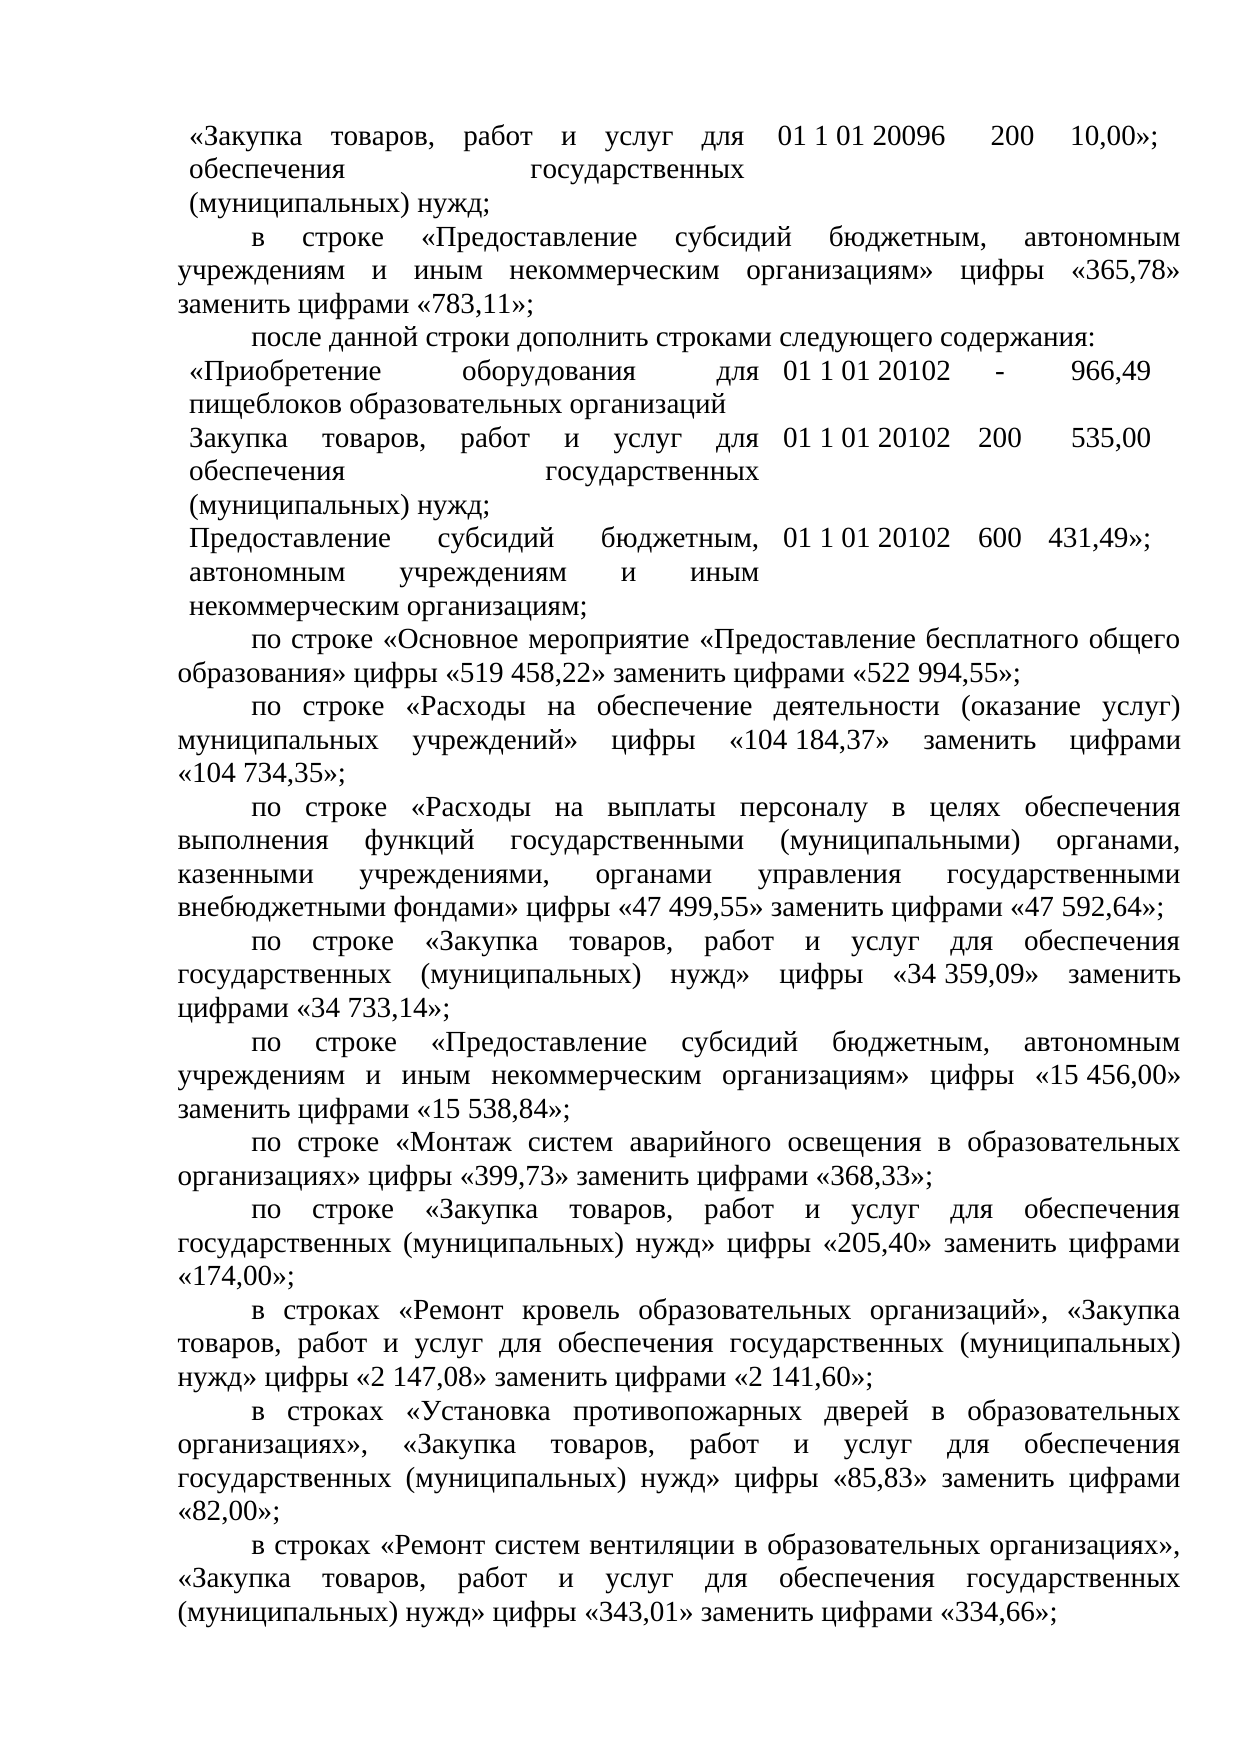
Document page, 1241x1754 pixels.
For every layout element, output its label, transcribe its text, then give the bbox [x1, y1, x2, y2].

table_cell 600 [963, 521, 1037, 621]
text по строке «Основное мероприятие «Предоставление бесплатного общего образования» цифры «519 458,22» заменить цифрами «522 994,55»; [177, 621, 1181, 688]
table_cell 01 1 01 20102 [771, 420, 963, 521]
table_header 01 1 01 20102 [771, 353, 963, 420]
table_header 200 [966, 118, 1058, 219]
table_header - [963, 353, 1037, 420]
text по строке «Предоставление субсидий бюджетным, автономным учреждениям и иным некоммерческим организациям» цифры «15 456,00» заменить цифрами «15 538,84»; [177, 1024, 1181, 1124]
table_header 01 1 01 20096 [756, 118, 966, 219]
table_cell Закупка товаров, работ и услуг для обеспечения государственных (муниципальных) нужд; [178, 420, 771, 521]
text по строке «Закупка товаров, работ и услуг для обеспечения государственных (муниципальных) нужд» цифры «34 359,09» заменить цифрами «34 733,14»; [177, 923, 1181, 1024]
table_header 966,49 [1037, 353, 1162, 420]
text по строке «Расходы на выплаты персоналу в целях обеспечения выполнения функций государственными (муниципальными) органами, казенными учреждениями, органами управления государственными внебюджетными фондами» цифры «47 499,55» заменить цифрами «47 592,64»; [177, 789, 1181, 923]
text по строке «Закупка товаров, работ и услуг для обеспечения государственных (муниципальных) нужд» цифры «205,40» заменить цифрами «174,00»; [177, 1191, 1181, 1292]
table_cell 01 1 01 20102 [771, 521, 963, 621]
text по строке «Монтаж систем аварийного освещения в образовательных организациях» цифры «399,73» заменить цифрами «368,33»; [177, 1124, 1181, 1191]
table_cell 431,49»; [1037, 521, 1162, 621]
text в строках «Установка противопожарных дверей в образовательных организациях», «Закупка товаров, работ и услуг для обеспечения государственных (муниципальных) нужд» цифры «85,83» заменить цифрами «82,00»; [177, 1393, 1181, 1527]
table_header «Закупка товаров, работ и услуг для обеспечения государственных (муниципальных) нужд; [178, 118, 756, 219]
text в строке «Предоставление субсидий бюджетным, автономным учреждениям и иным некоммерческим организациям» цифры «365,78» заменить цифрами «783,11»; [177, 219, 1181, 319]
text в строках «Ремонт кровель образовательных организаций», «Закупка товаров, работ и услуг для обеспечения государственных (муниципальных) нужд» цифры «2 147,08» заменить цифрами «2 141,60»; [177, 1292, 1181, 1393]
table_header «Приобретение оборудования для пищеблоков образовательных организаций [178, 353, 771, 420]
table_cell 200 [963, 420, 1037, 521]
table_header 10,00»; [1058, 118, 1169, 219]
text после данной строки дополнить строками следующего содержания: [177, 319, 1181, 353]
table_cell 535,00 [1037, 420, 1162, 521]
table_cell Предоставление субсидий бюджетным, автономным учреждениям и иным некоммерческим организациям; [178, 521, 771, 621]
text в строках «Ремонт систем вентиляции в образовательных организациях», «Закупка товаров, работ и услуг для обеспечения государственных (муниципальных) нужд» цифры «343,01» заменить цифрами «334,66»; [177, 1527, 1181, 1627]
text по строке «Расходы на обеспечение деятельности (оказание услуг) муниципальных учреждений» цифры «104 184,37» заменить цифрами «104 734,35»; [177, 688, 1181, 789]
